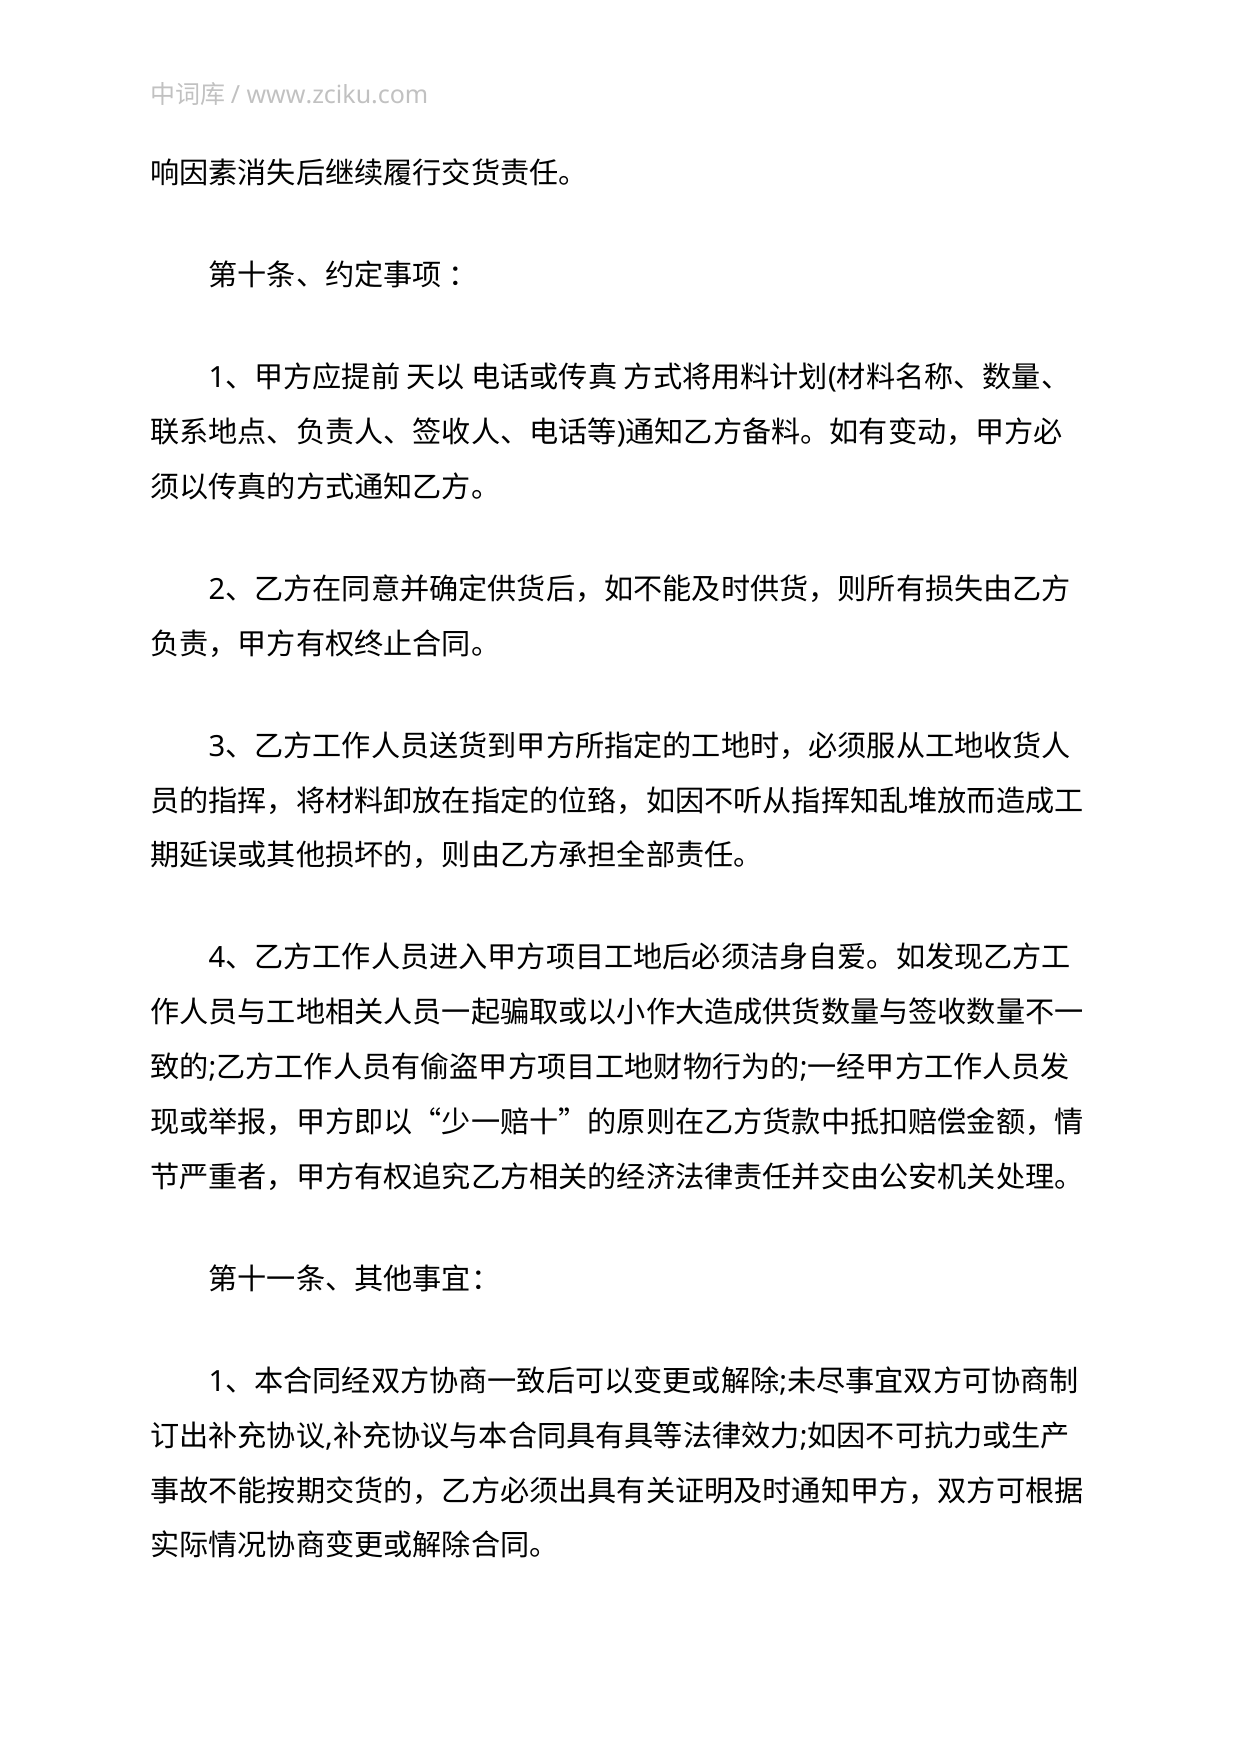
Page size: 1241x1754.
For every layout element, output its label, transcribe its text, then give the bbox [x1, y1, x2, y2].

text 第十条、约定事项 ： [150, 252, 1090, 294]
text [150, 150, 1090, 192]
text 第十一条、其他事宜： [150, 1255, 1090, 1298]
text 3、乙方工作人员送货到甲方所指定的工地时，必须服从工地收货人员的指挥，将材料卸放在指定的位臵，如因不听从指挥知乱堆放而造成工期延误或其他损坏的，则由乙方承担全部责任。 [150, 722, 1090, 874]
text 2、乙方在同意并确定供货后，如不能及时供货，则所有损失由乙方负责，甲方有权终止合同。 [150, 565, 1090, 663]
text 1、本合同经双方协商一致后可以变更或解除;未尽事宜双方可协商制订出补充协议,补充协议与本合同具有具等法律效力;如因不可抗力或生产事故不能按期交货的，乙方必须出具有关证明及时通知甲方，双方可根据实际情况协商变更或解除合同。 [150, 1357, 1090, 1564]
text 4、乙方工作人员进入甲方项目工地后必须洁身自爱。如发现乙方工作人员与工地相关人员一起骗取或以小作大造成供货数量与签收数量不一致的;乙方工作人员有偷盗甲方项目工地财物行为的;一经甲方工作人员发现或举报，甲方即以“少一赔十”的原则在乙方货款中抵扣赔偿金额，情节严重者，甲方有权追究乙方相关的经济法律责任并交由公安机关处理。 [150, 934, 1090, 1196]
text 1、甲方应提前 天以 电话或传真 方式将用料计划(材料名称、数量、联系地点、负责人、签收人、电话等)通知乙方备料。如有变动，甲方必须以传真的方式通知乙方。 [150, 353, 1090, 506]
